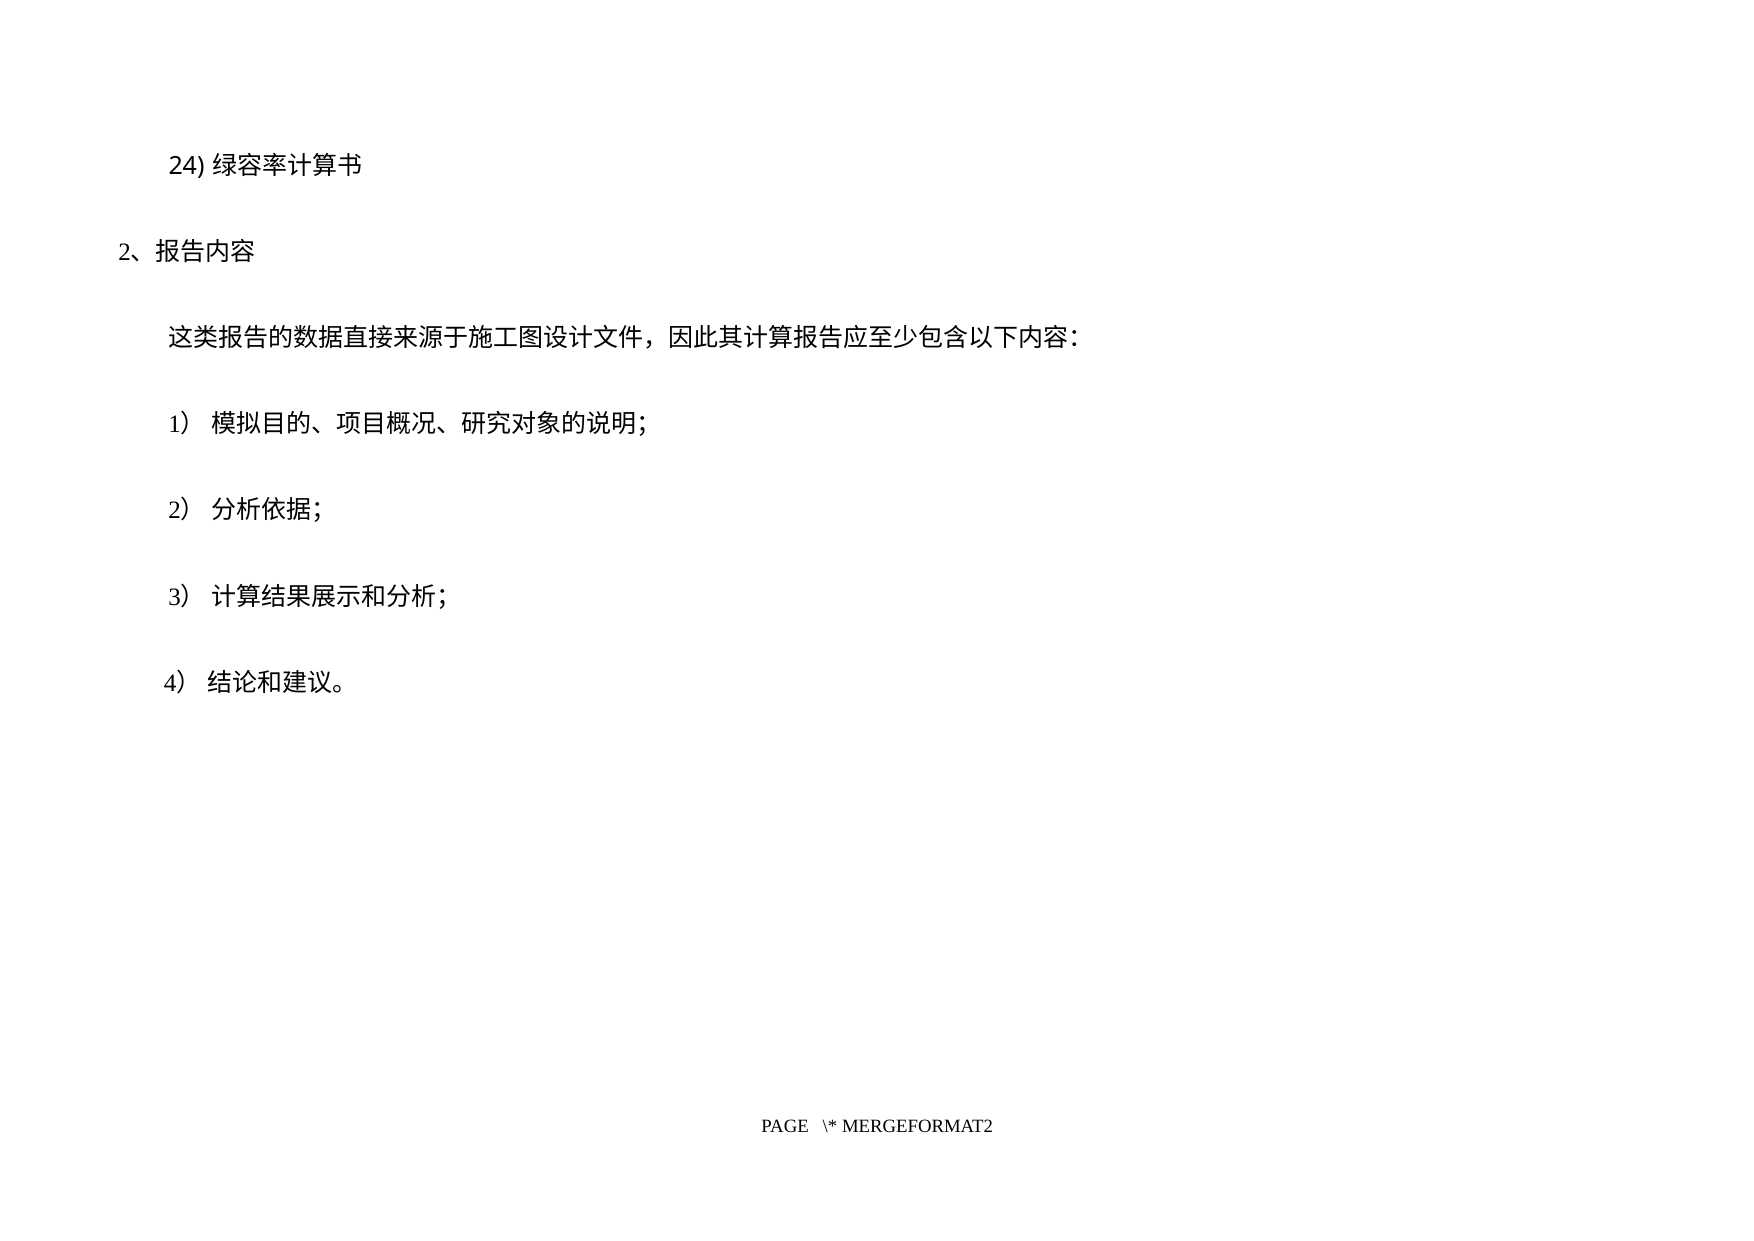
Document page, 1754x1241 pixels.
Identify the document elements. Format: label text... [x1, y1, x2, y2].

text 4） 结论和建议。 [89, 646, 1636, 714]
text 这类报告的数据直接来源于施工图设计文件，因此其计算报告应至少包含以下内容： [118, 302, 1636, 370]
text 1） 模拟目的、项目概况、研究对象的说明； [118, 388, 1636, 456]
text 3） 计算结果展示和分析； [118, 560, 1636, 628]
text 2、报告内容 [118, 216, 1636, 284]
list 绿容率计算书 [168, 130, 1636, 198]
text 2） 分析依据； [118, 474, 1636, 542]
